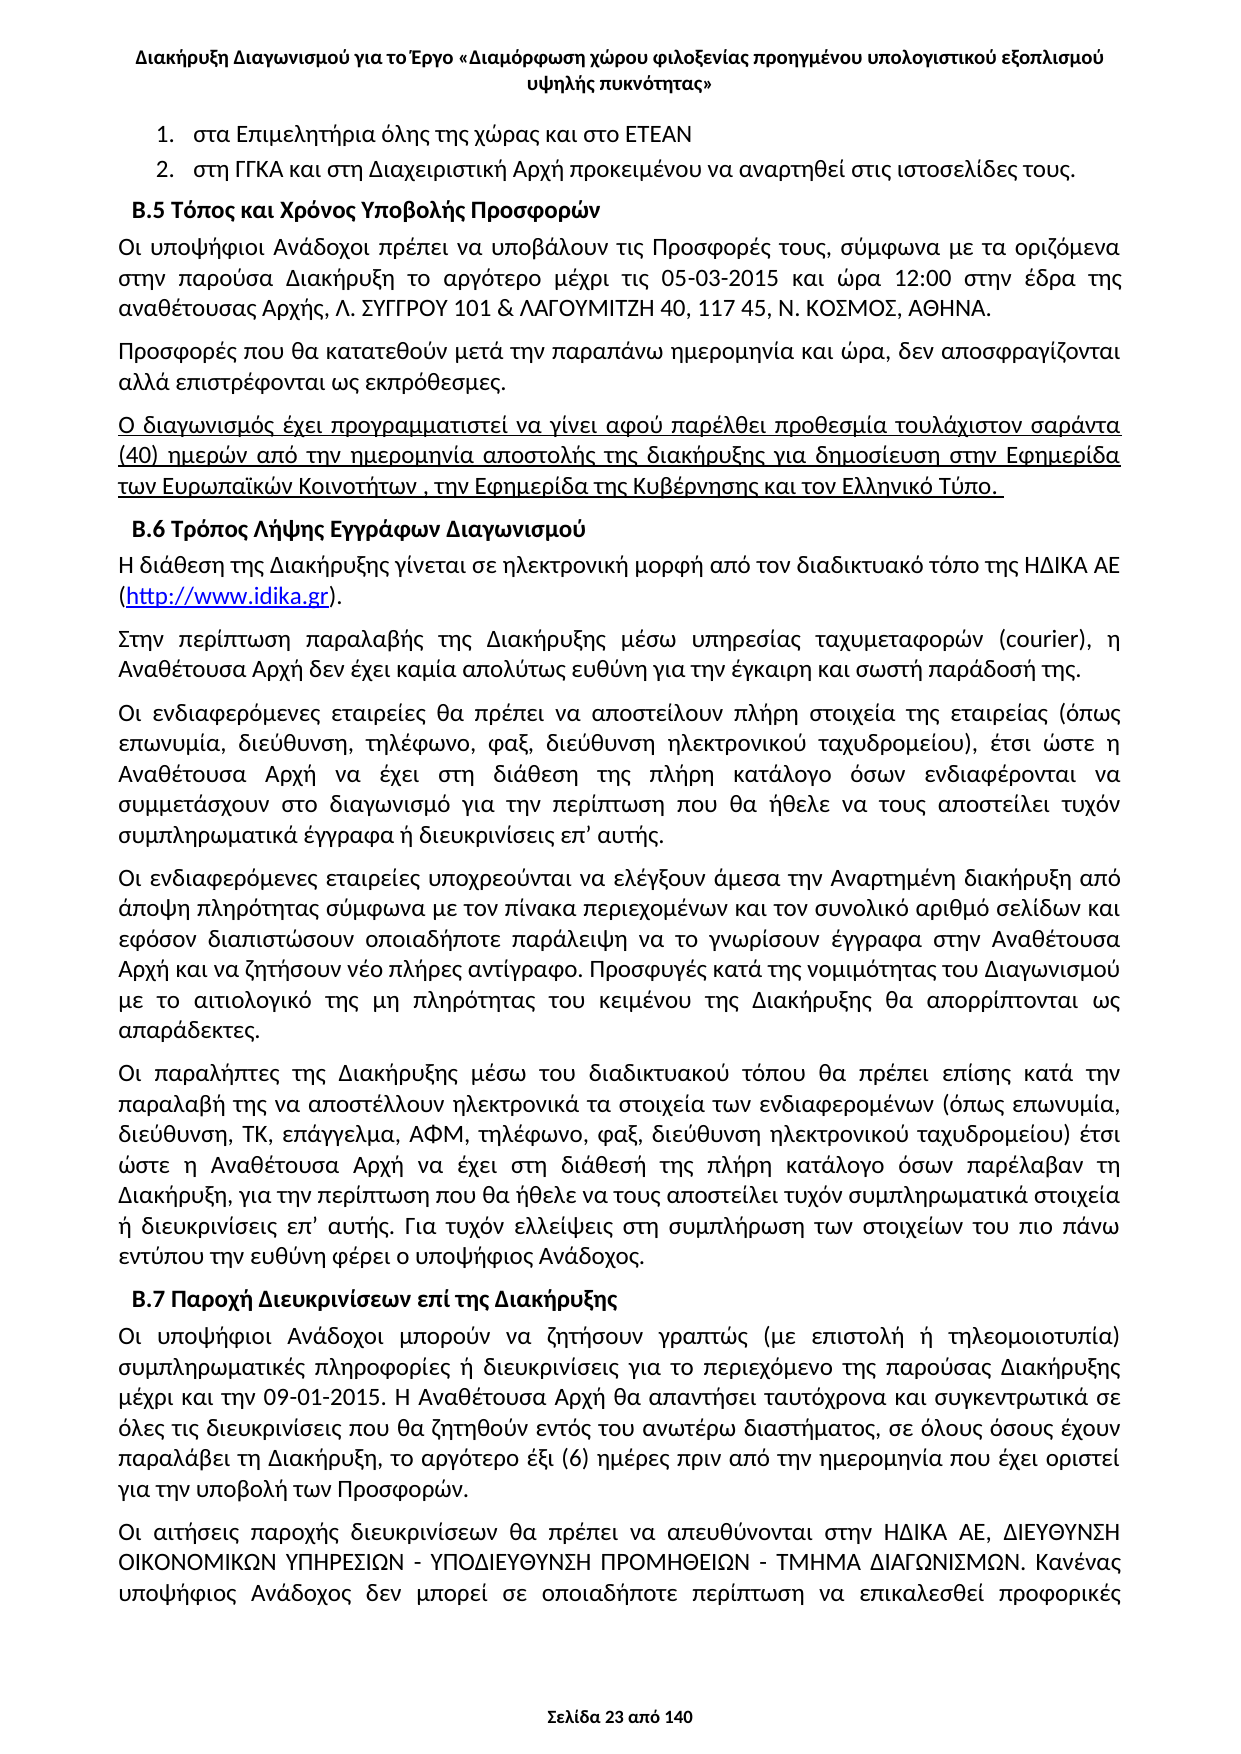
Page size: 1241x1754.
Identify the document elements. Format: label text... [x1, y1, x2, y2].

text Οι ενδιαφερόμενες εταιρείες θα πρέπει να αποστείλουν πλήρη στοιχεία της εταιρείας (όπως επωνυμία, διεύθυνση, τηλέφωνο, φαξ, διεύθυνση ηλεκτρονικού ταχυδρομείου), έτσι ώστε η Αναθέτουσα Αρχή να έχει στη διάθεση της πλήρη κατάλογο όσων ενδιαφέρονται να συμμετάσχουν στο διαγωνισμό για την περίπτωση που θα ήθελε να τους αποστείλει τυχόν συμπληρωματικά έγγραφα ή διευκρινίσεις επ’ αυτής. [118, 697, 1122, 849]
text Οι υποψήφιοι Ανάδοχοι μπορούν να ζητήσουν γραπτώς (με επιστολή ή τηλεομοιοτυπία) συμπληρωματικές πληροφορίες ή διευκρινίσεις για το περιεχόμενο της παρούσας Διακήρυξης μέχρι και την 09-01-2015. Η Αναθέτουσα Αρχή θα απαντήσει ταυτόχρονα και συγκεντρωτικά σε όλες τις διευκρινίσεις που θα ζητηθούν εντός του ανωτέρω διαστήματος, σε όλους όσους έχουν παραλάβει τη Διακήρυξη, το αργότερο έξι (6) ημέρες πριν από την ημερομηνία που έχει οριστεί για την υποβολή των Προσφορών. [118, 1320, 1122, 1503]
list στα Επιμελητήρια όλης της χώρας και στο ΕΤΕΑΝ [156, 118, 1122, 149]
text Στην περίπτωση παραλαβής της Διακήρυξης μέσω υπηρεσίας ταχυμεταφορών (courier), η Αναθέτουσα Αρχή δεν έχει καμία απολύτως ευθύνη για την έγκαιρη και σωστή παράδοσή της. [118, 623, 1122, 684]
text Η διάθεση της Διακήρυξης γίνεται σε ηλεκτρονική μορφή από τον διαδικτυακό τόπο της ΗΔΙΚΑ ΑΕ (http://www.idika.gr). [118, 549, 1122, 611]
list στη ΓΓΚΑ και στη Διαχειριστική Αρχή προκειμένου να αναρτηθεί στις ιστοσελίδες τους. [156, 153, 1122, 184]
subtitle Τόπος και Χρόνος Υποβολής Προσφορών [132, 194, 1122, 225]
text Οι ενδιαφερόμενες εταιρείες υποχρεούνται να ελέγξουν άμεσα την Αναρτημένη διακήρυξη από άποψη πληρότητας σύμφωνα με τον πίνακα περιεχομένων και τον συνολικό αριθμό σελίδων και εφόσον διαπιστώσουν οποιαδήποτε παράλειψη να το γνωρίσουν έγγραφα στην Αναθέτουσα Αρχή και να ζητήσουν νέο πλήρες αντίγραφο. Προσφυγές κατά της νομιμότητας του Διαγωνισμού με το αιτιολογικό της μη πληρότητας του κειμένου της Διακήρυξης θα απορρίπτονται ως απαράδεκτες. [118, 862, 1122, 1045]
text Ο διαγωνισμός έχει προγραμματιστεί να γίνει αφού παρέλθει προθεσμία τουλάχιστον σαράντα (40) ημερών από την ημερομηνία αποστολής της διακήρυξης για δημοσίευση στην Εφημερίδα των Ευρωπαϊκών Κοινοτήτων , την Εφημερίδα της Κυβέρνησης και τον Ελληνικό Τύπο. [118, 436, 1122, 500]
subtitle Τρόπος Λήψης Εγγράφων Διαγωνισμού [132, 513, 1122, 543]
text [118, 1516, 1122, 1607]
text Προσφορές που θα κατατεθούν μετά την παραπάνω ημερομηνία και ώρα, δεν αποσφραγίζονται αλλά επιστρέφονται ως εκπρόθεσμες. [118, 335, 1122, 396]
text Ο διαγωνισμός έχει προγραμματιστεί να γίνει αφού παρέλθει προθεσμία τουλάχιστον σαράντα (40) ημερών από την ημερομηνία αποστολής της διακήρυξης για δημοσίευση στην Εφημερίδα των Ευρωπαϊκών Κοινοτήτων , την Εφημερίδα της Κυβέρνησης και τον Ελληνικό Τύπο. [118, 409, 1122, 435]
subtitle Παροχή Διευκρινίσεων επί της Διακήρυξης [132, 1283, 1122, 1314]
text Οι υποψήφιοι Ανάδοχοι πρέπει να υποβάλουν τις Προσφορές τους, σύμφωνα με τα οριζόμενα στην παρούσα Διακήρυξη το αργότερο μέχρι τις 05-03-2015 και ώρα 12:00 στην έδρα της αναθέτουσας Αρχής, Λ. ΣΥΓΓΡΟΥ 101 & ΛΑΓΟΥΜΙΤΖΗ 40, 117 45, Ν. ΚΟΣΜΟΣ, ΑΘΗΝΑ. [118, 231, 1122, 323]
text Οι παραλήπτες της Διακήρυξης μέσω του διαδικτυακού τόπου θα πρέπει επίσης κατά την παραλαβή της να αποστέλλουν ηλεκτρονικά τα στοιχεία των ενδιαφερομένων (όπως επωνυμία, διεύθυνση, ΤΚ, επάγγελμα, ΑΦΜ, τηλέφωνο, φαξ, διεύθυνση ηλεκτρονικού ταχυδρομείου) έτσι ώστε η Αναθέτουσα Αρχή να έχει στη διάθεσή της πλήρη κατάλογο όσων παρέλαβαν τη Διακήρυξη, για την περίπτωση που θα ήθελε να τους αποστείλει τυχόν συμπληρωματικά στοιχεία ή διευκρινίσεις επ’ αυτής. Για τυχόν ελλείψεις στη συμπλήρωση των στοιχείων του πιο πάνω εντύπου την ευθύνη φέρει ο υποψήφιος Ανάδοχος. [118, 1057, 1122, 1271]
